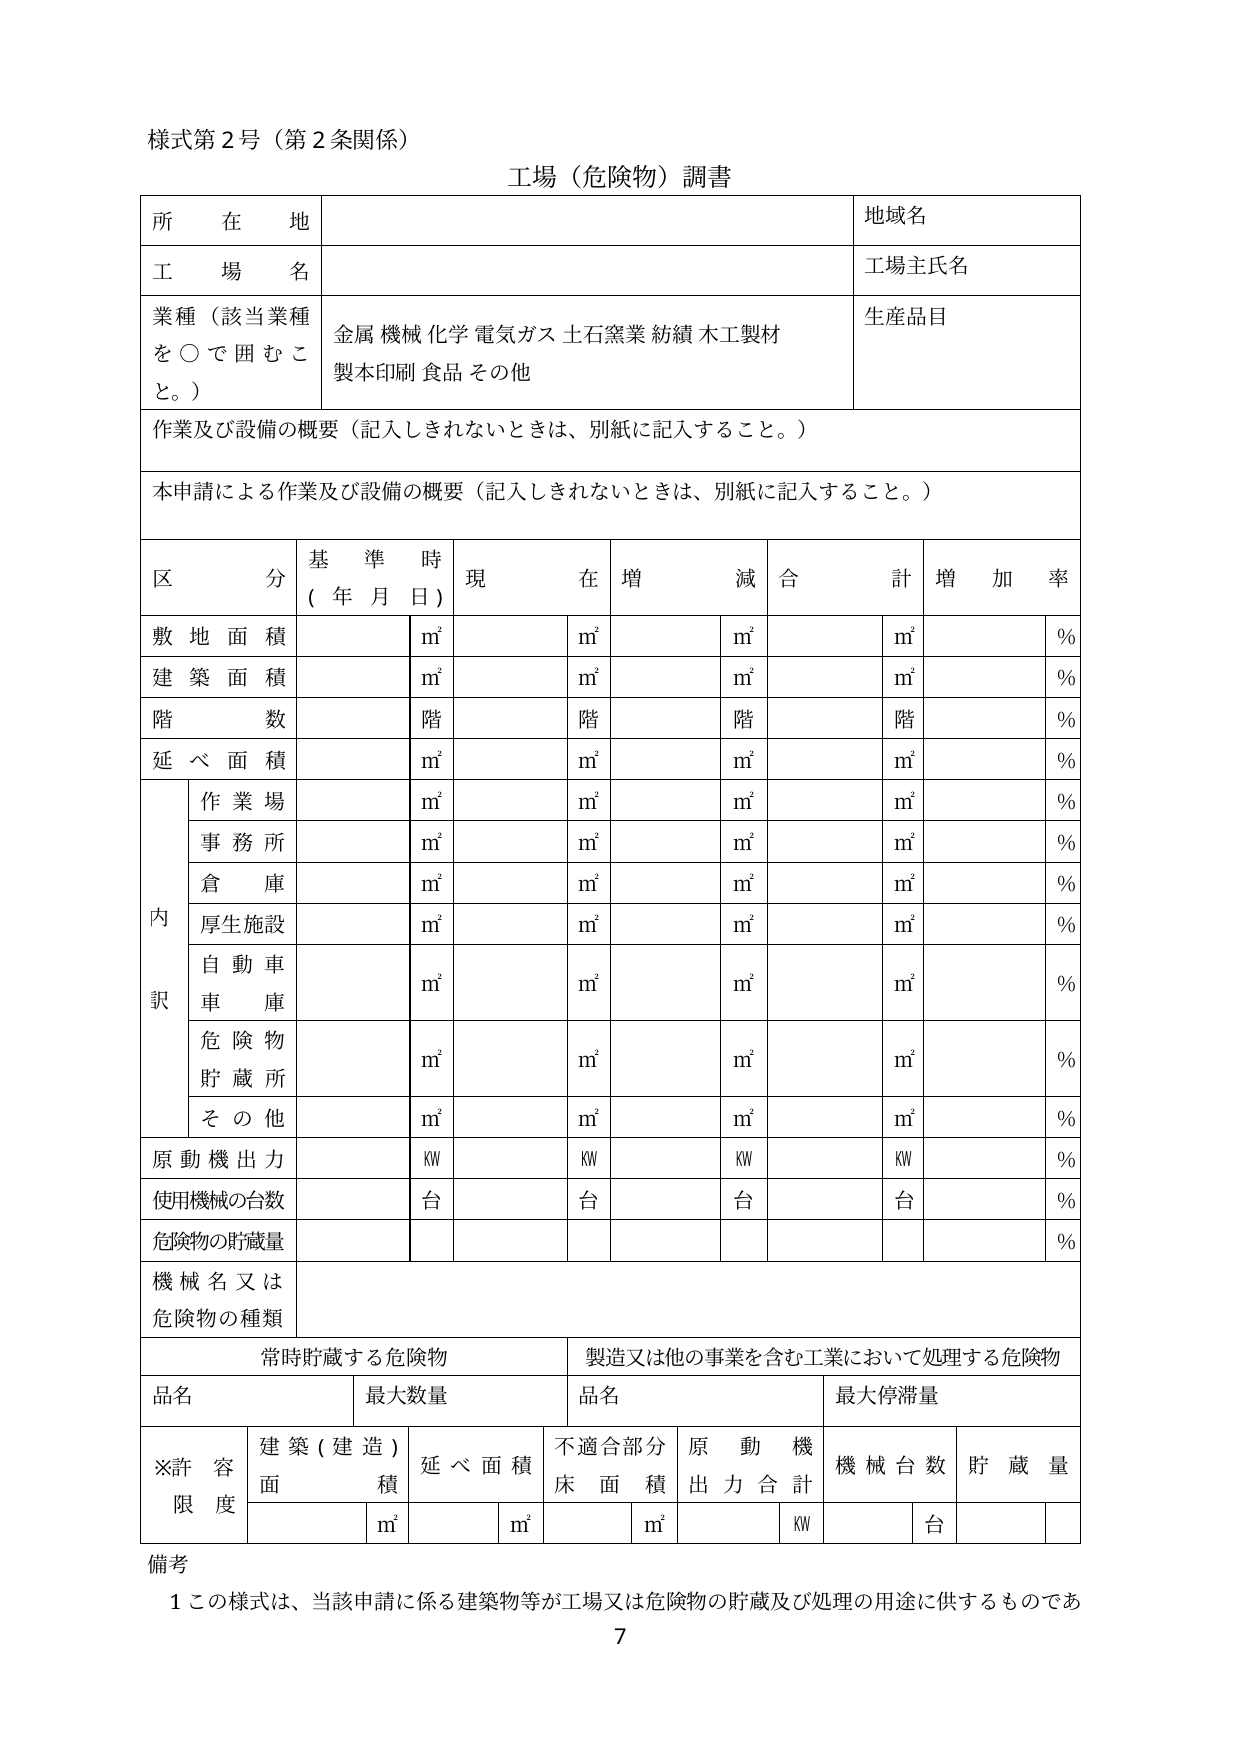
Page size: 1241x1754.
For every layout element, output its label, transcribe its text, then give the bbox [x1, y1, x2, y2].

table_cell [611, 1179, 720, 1219]
table_cell ㎡ [568, 945, 610, 1020]
table_cell ％ [1046, 821, 1080, 862]
text 工場（危険物）調書 [148, 157, 1092, 194]
table_cell ㎡ [568, 1021, 610, 1096]
table_cell 台 [883, 1179, 923, 1219]
table_cell ㎡ [721, 821, 767, 862]
table_cell ％ [1046, 657, 1080, 697]
table_cell [297, 698, 409, 738]
table_cell 最大数量 [354, 1376, 567, 1426]
table_cell [297, 945, 409, 1020]
table_cell [768, 657, 882, 697]
table_cell [454, 616, 567, 656]
table_cell 原動機出力 [141, 1138, 296, 1178]
table_cell KW [568, 1138, 610, 1178]
table_cell [297, 821, 409, 862]
table_cell ㎡ [499, 1503, 543, 1543]
table_cell [611, 1220, 720, 1261]
table_cell [611, 780, 720, 820]
table_cell 作業及び設備の概要（記入しきれないときは、別紙に記入すること。） [141, 410, 1080, 471]
table_cell KW [411, 1138, 453, 1178]
table_cell ㎡ [568, 904, 610, 944]
table_cell [924, 739, 1045, 779]
table_cell 自動車 車庫 [189, 945, 296, 1020]
table_cell [611, 616, 720, 656]
table_cell ％ [1046, 945, 1080, 1020]
table_cell [768, 821, 882, 862]
table_cell 機械台数 [824, 1427, 956, 1502]
table_cell 危険物 貯蔵所 [189, 1021, 296, 1096]
table_cell 金属 機械 化学 電気ガス 土石窯業 紡績 木工製材 製本印刷 食品 その他 [322, 296, 853, 409]
table_cell [454, 1097, 567, 1137]
table_cell 階 [568, 698, 610, 738]
table_cell ％ [1046, 1138, 1080, 1178]
table_cell ㎡ [632, 1503, 677, 1543]
table_cell [768, 945, 882, 1020]
table_cell [768, 1220, 882, 1261]
table_cell ％ [1046, 904, 1080, 944]
table_cell [768, 780, 882, 820]
table_cell 階 [883, 698, 923, 738]
table_cell [768, 904, 882, 944]
table_cell [721, 1220, 767, 1261]
table_cell ㎡ [721, 945, 767, 1020]
table_cell [454, 657, 567, 697]
table_cell ％ [1046, 739, 1080, 779]
table_cell 危険物の貯蔵量 [141, 1220, 296, 1261]
table_cell [678, 1503, 779, 1543]
table_cell [297, 657, 409, 697]
table_cell KW [780, 1503, 823, 1543]
table_cell ㎡ [568, 739, 610, 779]
table_cell [924, 863, 1045, 903]
table_cell 事務所 [189, 821, 296, 862]
table_cell ％ [1046, 1179, 1080, 1219]
table_cell [297, 863, 409, 903]
table_cell [611, 1021, 720, 1096]
table_cell [924, 1179, 1045, 1219]
table_cell ㎡ [568, 1097, 610, 1137]
table_cell 増加率 [924, 540, 1080, 615]
table_cell ㎡ [411, 616, 453, 656]
table_cell [568, 1220, 610, 1261]
text 様式第2号（第2条関係） [148, 119, 1092, 157]
table_cell ㎡ [721, 657, 767, 697]
table_cell [297, 1021, 409, 1096]
table_cell ％ [1046, 1097, 1080, 1137]
table_cell [544, 1503, 631, 1543]
table_cell [411, 1220, 453, 1261]
table_cell 貯蔵量 [957, 1427, 1080, 1502]
table_cell [924, 945, 1045, 1020]
table_cell ％ [1046, 1021, 1080, 1096]
text 備考 [148, 1544, 1092, 1582]
table_cell ％ [1046, 780, 1080, 820]
table_cell [297, 739, 409, 779]
table_header [322, 196, 853, 245]
table_cell 台 [568, 1179, 610, 1219]
table_cell ㎡ [721, 739, 767, 779]
table_cell [248, 1503, 366, 1543]
table_cell ㎡ [411, 945, 453, 1020]
table_cell ㎡ [411, 904, 453, 944]
table_cell 区分 [141, 540, 296, 615]
table_header 地域名 [854, 196, 1080, 245]
table_cell [924, 616, 1045, 656]
table_cell [768, 739, 882, 779]
table_cell [297, 780, 409, 820]
table_cell [924, 698, 1045, 738]
table_cell [297, 904, 409, 944]
table_cell ㎡ [883, 739, 923, 779]
table_cell [924, 780, 1045, 820]
table_header 所在地 [141, 196, 321, 245]
table_cell [768, 1179, 882, 1219]
table_cell ㎡ [721, 1097, 767, 1137]
table_cell ㎡ [721, 904, 767, 944]
table_cell KW [721, 1138, 767, 1178]
table_cell [768, 698, 882, 738]
table_cell [454, 1179, 567, 1219]
table_cell [297, 1097, 409, 1137]
table_cell ㎡ [568, 616, 610, 656]
table_cell 機械名又は 危険物の種類 [141, 1262, 296, 1337]
table_cell [409, 1503, 498, 1543]
table_cell 階数 [141, 698, 296, 738]
table_cell 生産品目 [854, 296, 1080, 409]
table_cell 敷地面積 [141, 616, 296, 656]
table_cell [611, 904, 720, 944]
table_cell [454, 698, 567, 738]
table_cell [454, 863, 567, 903]
table_cell [768, 1138, 882, 1178]
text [169, 1582, 1092, 1619]
table_cell [297, 1220, 409, 1261]
table_cell [768, 863, 882, 903]
table_cell [454, 1021, 567, 1096]
table_cell ㎡ [568, 863, 610, 903]
table_cell [924, 1220, 1045, 1261]
table_cell [454, 1138, 567, 1178]
table_cell KW [883, 1138, 923, 1178]
table_cell 不適合部分 床面積 [544, 1427, 677, 1502]
table_cell 品名 [141, 1376, 353, 1426]
table_cell [322, 246, 853, 295]
table_cell [957, 1503, 1045, 1543]
table_cell [1046, 1503, 1080, 1543]
table_cell ㎡ [883, 863, 923, 903]
table_cell [297, 1138, 409, 1178]
table_cell 台 [411, 1179, 453, 1219]
table_cell 建築(建造) 面積 [248, 1427, 408, 1502]
table_cell [768, 1097, 882, 1137]
table_cell 合計 [768, 540, 923, 615]
table_cell [297, 1179, 409, 1219]
table_cell [454, 780, 567, 820]
table_cell ㎡ [411, 863, 453, 903]
table_cell [924, 1097, 1045, 1137]
table_cell ㎡ [883, 904, 923, 944]
table_cell ㎡ [411, 821, 453, 862]
table_cell ％ [1046, 1220, 1080, 1261]
table_cell [611, 1138, 720, 1178]
table_cell [297, 616, 409, 656]
table_cell [924, 657, 1045, 697]
table_cell 増減 [611, 540, 767, 615]
table_cell ㎡ [883, 657, 923, 697]
table_cell 現在 [454, 540, 610, 615]
table_cell 厚生施設 [189, 904, 296, 944]
table_cell [768, 1021, 882, 1096]
table_cell 製造又は他の事業を含む工業において処理する危険物 [568, 1338, 1080, 1375]
table_cell 工場主氏名 [854, 246, 1080, 295]
table_cell 本申請による作業及び設備の概要（記入しきれないときは、別紙に記入すること。） [141, 472, 1080, 539]
table_cell [611, 863, 720, 903]
table_cell [611, 739, 720, 779]
table_cell 常時貯蔵する危険物 [141, 1338, 567, 1375]
table_cell ㎡ [411, 657, 453, 697]
table_cell 台 [721, 1179, 767, 1219]
table_cell ㎡ [883, 945, 923, 1020]
table_cell [924, 821, 1045, 862]
table_cell ％ [1046, 616, 1080, 656]
table_cell 建築面積 [141, 657, 296, 697]
table_cell 階 [411, 698, 453, 738]
table_cell ％ [1046, 698, 1080, 738]
table_cell [454, 1220, 567, 1261]
table_cell [454, 904, 567, 944]
table_cell 延べ面積 [141, 739, 296, 779]
table_cell [824, 1503, 912, 1543]
table_cell ㎡ [568, 657, 610, 697]
table_cell [454, 739, 567, 779]
table_cell その他 [189, 1097, 296, 1137]
table_cell 品名 [568, 1376, 823, 1426]
table_cell [454, 945, 567, 1020]
table_cell ㎡ [411, 1097, 453, 1137]
table_cell [297, 1262, 1080, 1337]
table_cell 階 [721, 698, 767, 738]
table_cell ㎡ [411, 1021, 453, 1096]
table_cell ㎡ [568, 780, 610, 820]
table_cell [924, 1021, 1045, 1096]
table_cell 最大停滞量 [824, 1376, 1080, 1426]
table_cell 業種（該当業種を○で囲むこと。） [141, 296, 321, 409]
table_cell 作業場 [189, 780, 296, 820]
table_cell 台 [913, 1503, 956, 1543]
table_cell 原動機 出力合計 [678, 1427, 823, 1502]
table_cell 基準時 ( 年 月 日) [297, 540, 453, 615]
table_cell ※許 容 限 度 [141, 1427, 247, 1543]
table_cell ㎡ [883, 1021, 923, 1096]
table_cell ㎡ [883, 616, 923, 656]
table_cell ㎡ [721, 863, 767, 903]
table_cell ㎡ [721, 780, 767, 820]
table_cell 内 訳 [141, 780, 188, 1137]
table_cell [611, 1097, 720, 1137]
table_cell 倉庫 [189, 863, 296, 903]
table_cell ㎡ [721, 616, 767, 656]
table_cell ㎡ [568, 821, 610, 862]
table_cell ㎡ [411, 780, 453, 820]
table_cell [454, 821, 567, 862]
table_cell [611, 945, 720, 1020]
table_cell [924, 1138, 1045, 1178]
table_cell ㎡ [721, 1021, 767, 1096]
table_cell [611, 657, 720, 697]
table_cell [768, 616, 882, 656]
table_cell 使用機械の台数 [141, 1179, 296, 1219]
table_cell ㎡ [883, 780, 923, 820]
table_cell ％ [1046, 863, 1080, 903]
table_cell ㎡ [883, 1097, 923, 1137]
table_cell 延べ面積 [409, 1427, 543, 1502]
table_cell [924, 904, 1045, 944]
table_cell ㎡ [883, 821, 923, 862]
table_cell [611, 698, 720, 738]
table_cell ㎡ [411, 739, 453, 779]
table_cell 工場名 [141, 246, 321, 295]
table_cell [611, 821, 720, 862]
table_cell [883, 1220, 923, 1261]
table_cell ㎡ [367, 1503, 408, 1543]
